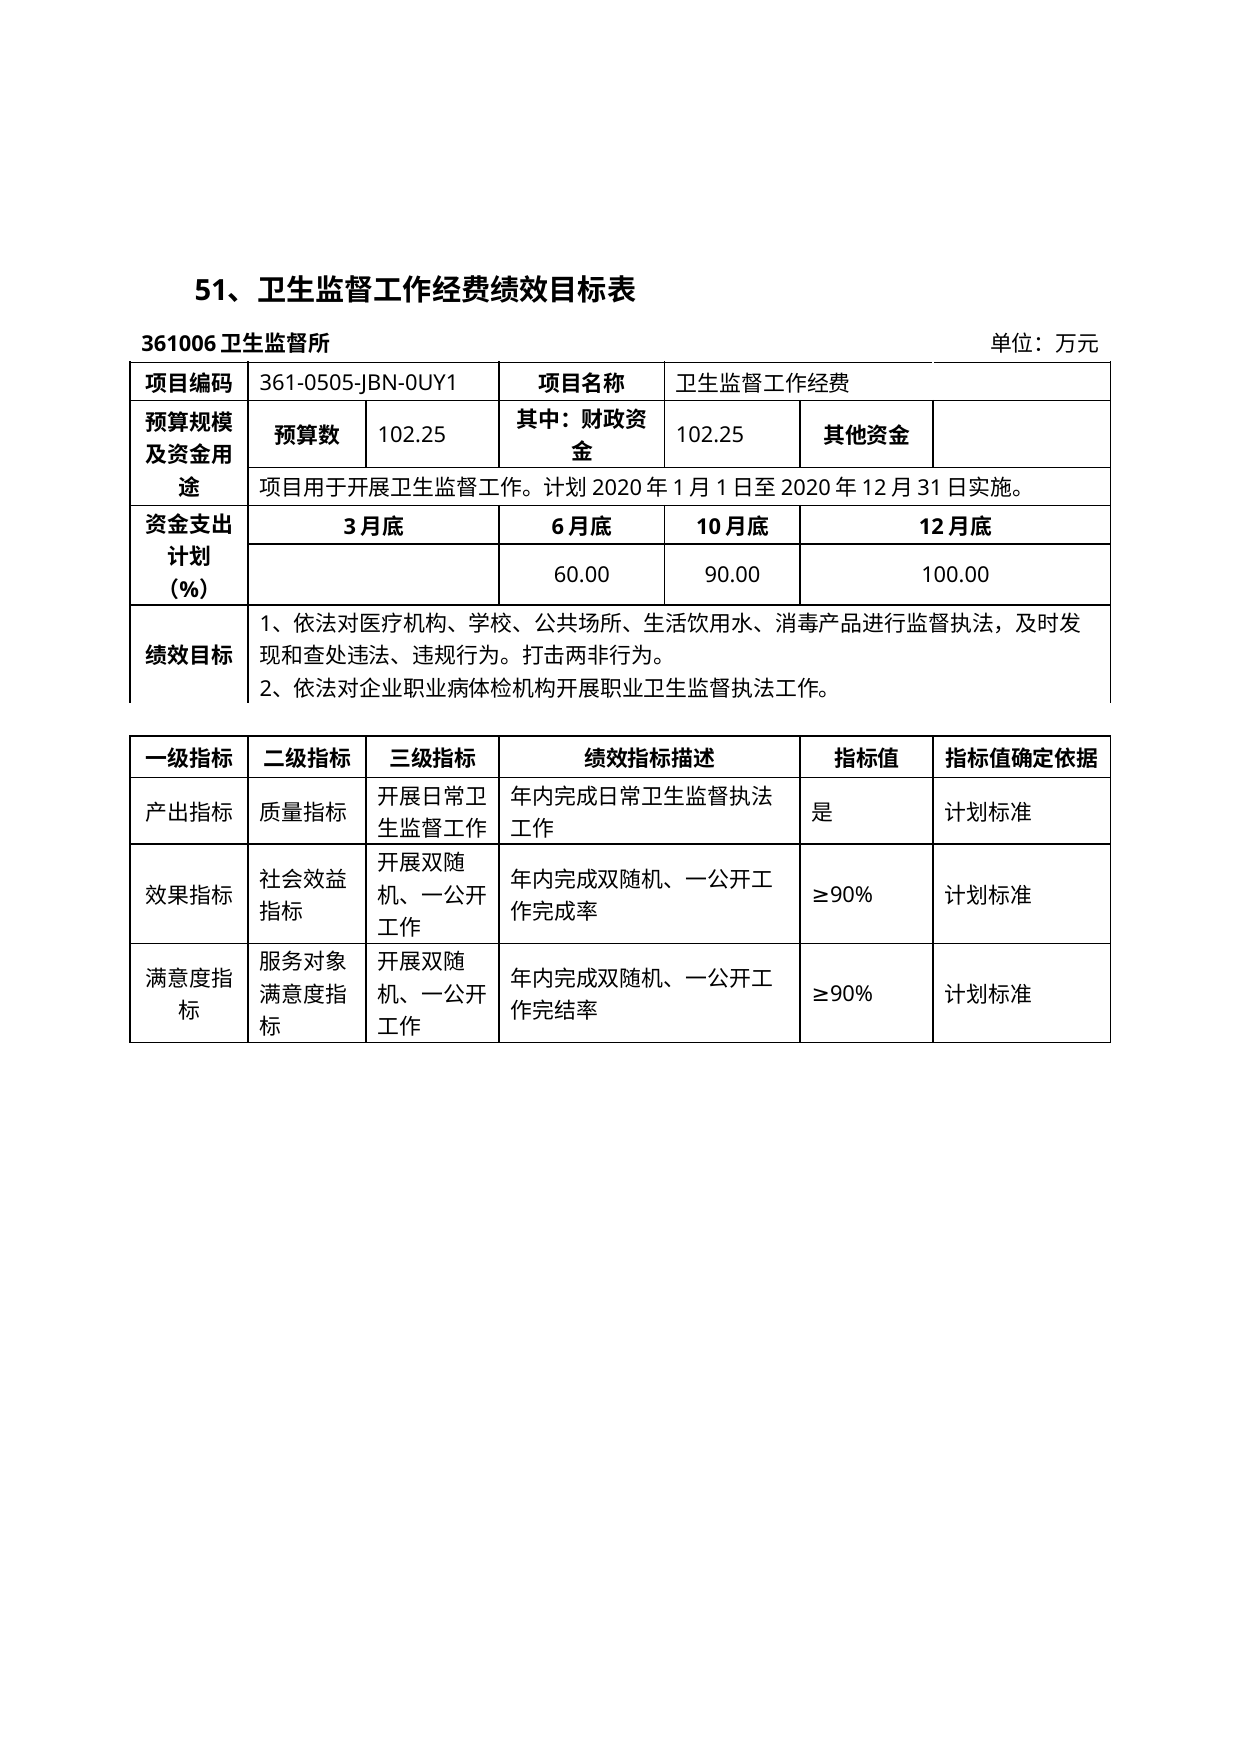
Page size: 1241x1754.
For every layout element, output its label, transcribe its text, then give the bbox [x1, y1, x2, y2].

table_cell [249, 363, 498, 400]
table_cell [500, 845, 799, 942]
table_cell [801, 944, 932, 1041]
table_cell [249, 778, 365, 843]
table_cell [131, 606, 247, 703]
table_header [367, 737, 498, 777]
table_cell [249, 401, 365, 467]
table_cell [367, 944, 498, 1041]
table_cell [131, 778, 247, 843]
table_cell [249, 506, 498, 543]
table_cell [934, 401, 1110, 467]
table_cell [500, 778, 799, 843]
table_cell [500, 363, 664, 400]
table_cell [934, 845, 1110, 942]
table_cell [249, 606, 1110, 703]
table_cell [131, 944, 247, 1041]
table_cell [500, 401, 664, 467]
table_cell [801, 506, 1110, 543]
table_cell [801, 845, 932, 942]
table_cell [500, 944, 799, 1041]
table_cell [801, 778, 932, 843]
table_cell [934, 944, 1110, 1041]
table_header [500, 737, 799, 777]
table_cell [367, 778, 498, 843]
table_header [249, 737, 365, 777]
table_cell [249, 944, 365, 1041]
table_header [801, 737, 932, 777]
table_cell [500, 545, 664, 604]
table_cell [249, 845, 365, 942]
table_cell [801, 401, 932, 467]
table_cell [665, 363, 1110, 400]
text 51、卫生监督工作经费绩效目标表 [136, 255, 1104, 320]
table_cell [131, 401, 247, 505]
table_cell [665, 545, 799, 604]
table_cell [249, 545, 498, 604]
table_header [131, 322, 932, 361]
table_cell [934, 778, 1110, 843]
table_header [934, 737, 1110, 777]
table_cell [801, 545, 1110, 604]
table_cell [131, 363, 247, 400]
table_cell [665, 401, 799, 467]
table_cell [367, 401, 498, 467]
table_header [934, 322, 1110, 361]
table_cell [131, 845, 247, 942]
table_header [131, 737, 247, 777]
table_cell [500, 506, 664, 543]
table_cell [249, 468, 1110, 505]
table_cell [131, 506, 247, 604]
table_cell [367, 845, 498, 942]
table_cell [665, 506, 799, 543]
